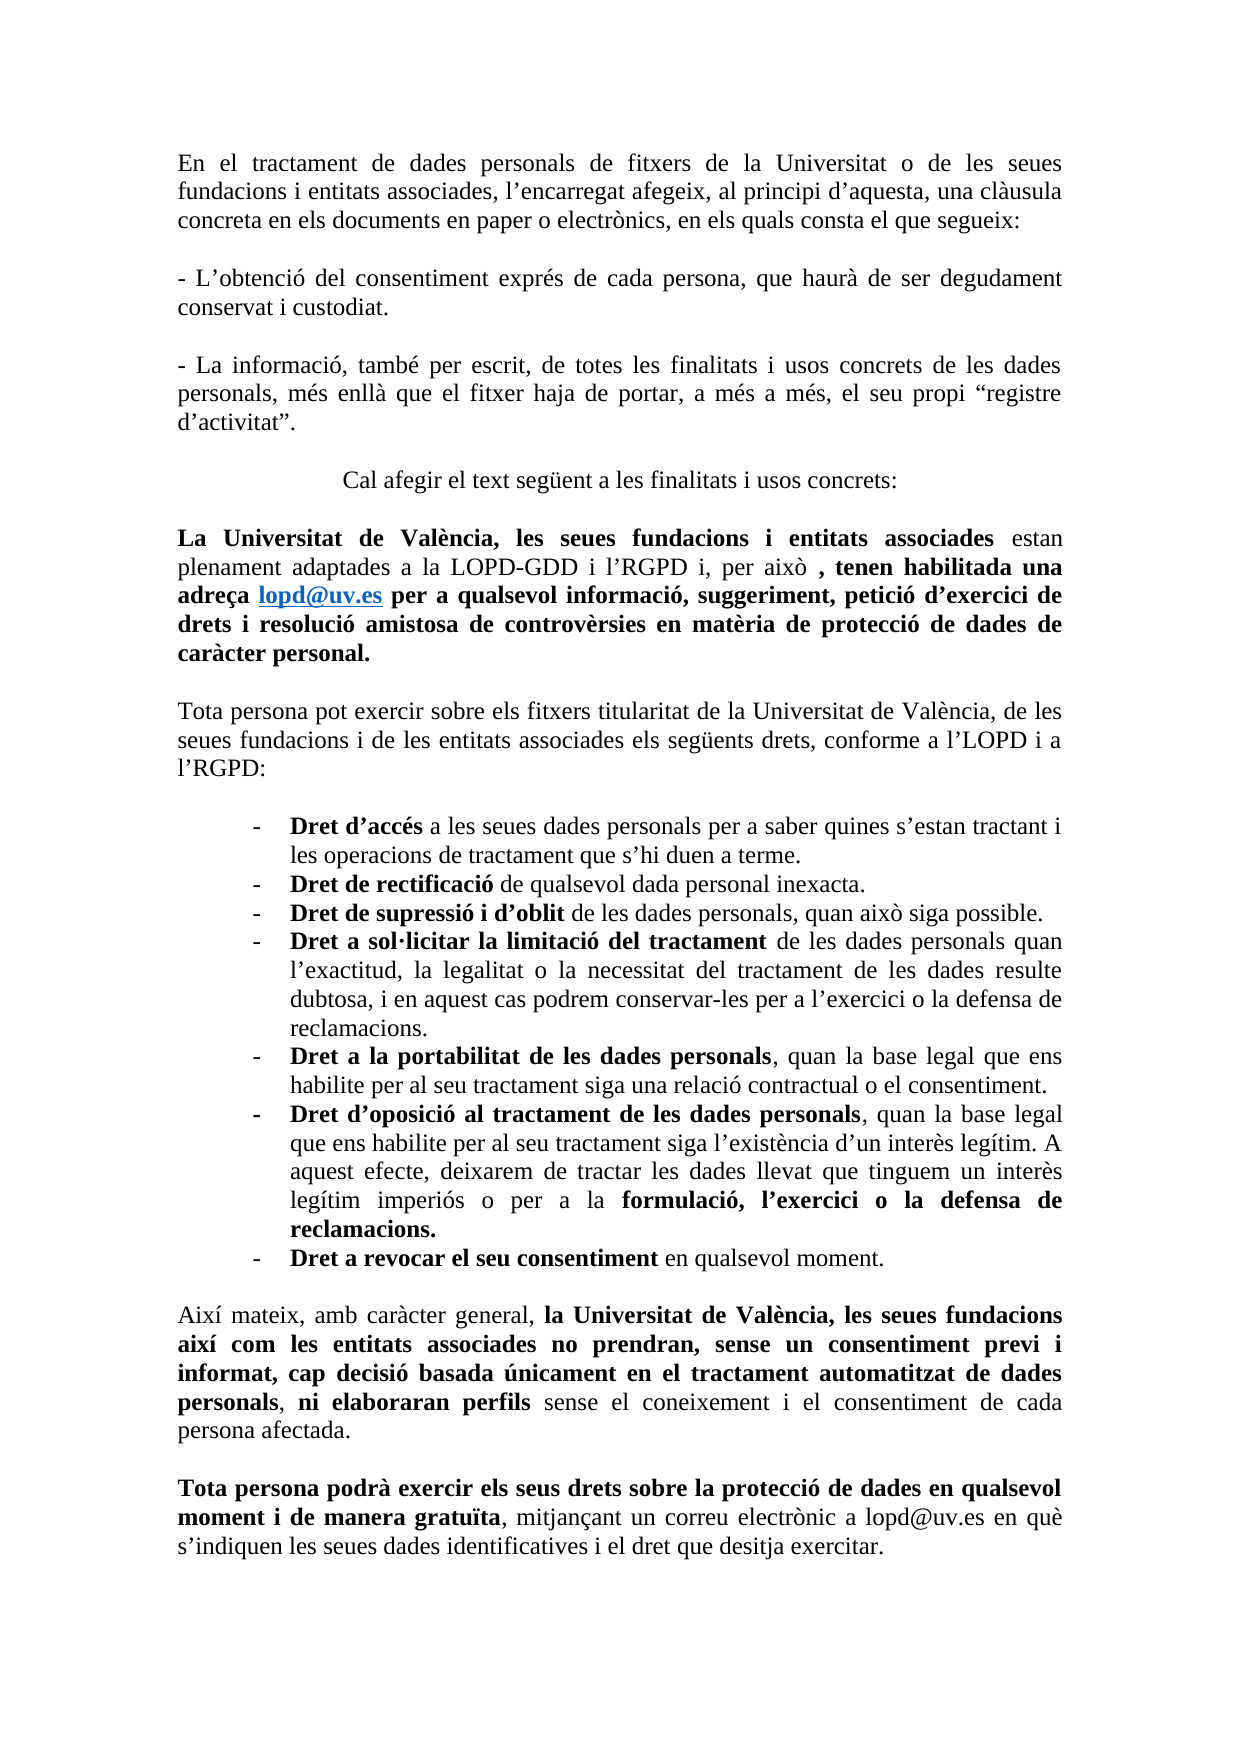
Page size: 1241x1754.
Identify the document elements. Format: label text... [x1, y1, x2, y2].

list Dret a revocar el seu consentiment en qualsevol moment. [252, 1243, 1063, 1271]
text Així mateix, amb caràcter general, la Universitat de València, les seues fundacions així com les entitats associades no prendran, sense un consentiment previ i informat, cap decisió basada únicament en el tractament automatitzat de dades personals, ni elaboraran perfils sense el coneixement i el consentiment de cada persona afectada. [177, 1301, 1063, 1444]
list Dret d’accés a les seues dades personals per a saber quines s’estan tractant i les operacions de tractament que s’hi duen a terme. [252, 811, 1063, 869]
text Tota persona pot exercir sobre els fitxers titularitat de la Universitat de València, de les seues fundacions i de les entitats associades els següents drets, conforme a l’LOPD i a l’RGPD: [177, 696, 1063, 782]
text - L’obtenció del consentiment exprés de cada persona, que haurà de ser degudament conservat i custodiat. [177, 263, 1063, 321]
list Dret a la portabilitat de les dades personals, quan la base legal que ens habilite per al seu tractament siga una relació contractual o el consentiment. [252, 1041, 1063, 1099]
text En el tractament de dades personals de fitxers de la Universitat o de les seues fundacions i entitats associades, l’encarregat afegeix, al principi d’aquesta, una clàusula concreta en els documents en paper o electrònics, en els quals consta el que segueix: [177, 148, 1063, 234]
text La Universitat de València, les seues fundacions i entitats associades estan plenament adaptades a la LOPD-GDD i l’RGPD i, per això , tenen habilitada una adreça lopd@uv.es per a qualsevol informació, suggeriment, petició d’exercici de drets i resolució amistosa de controvèrsies en matèria de protecció de dades de caràcter personal. [177, 523, 1063, 667]
text Tota persona podrà exercir els seus drets sobre la protecció de dades en qualsevol moment i de manera gratuïta, mitjançant un correu electrònic a lopd@uv.es en què s’indiquen les seues dades identificatives i el dret que desitja exercitar. [177, 1473, 1063, 1560]
list Dret d’oposició al tractament de les dades personals, quan la base legal que ens habilite per al seu tractament siga l’existència d’un interès legítim. A aquest efecte, deixarem de tractar les dades llevat que tinguem un interès legítim imperiós o per a la formulació, l’exercici o la defensa de reclamacions. [252, 1099, 1063, 1243]
text Cal afegir el text següent a les finalitats i usos concrets: [177, 465, 1063, 494]
text - La informació, també per escrit, de totes les finalitats i usos concrets de les dades personals, més enllà que el fitxer haja de portar, a més a més, el seu propi “registre d’activitat”. [177, 350, 1063, 436]
list Dret a sol·licitar la limitació del tractament de les dades personals quan l’exactitud, la legalitat o la necessitat del tractament de les dades resulte dubtosa, i en aquest cas podrem conservar-les per a l’exercici o la defensa de reclamacions. [252, 926, 1063, 1041]
list Dret de supressió i d’oblit de les dades personals, quan això siga possible. [252, 898, 1063, 926]
list Dret de rectificació de qualsevol dada personal inexacta. [252, 869, 1063, 898]
